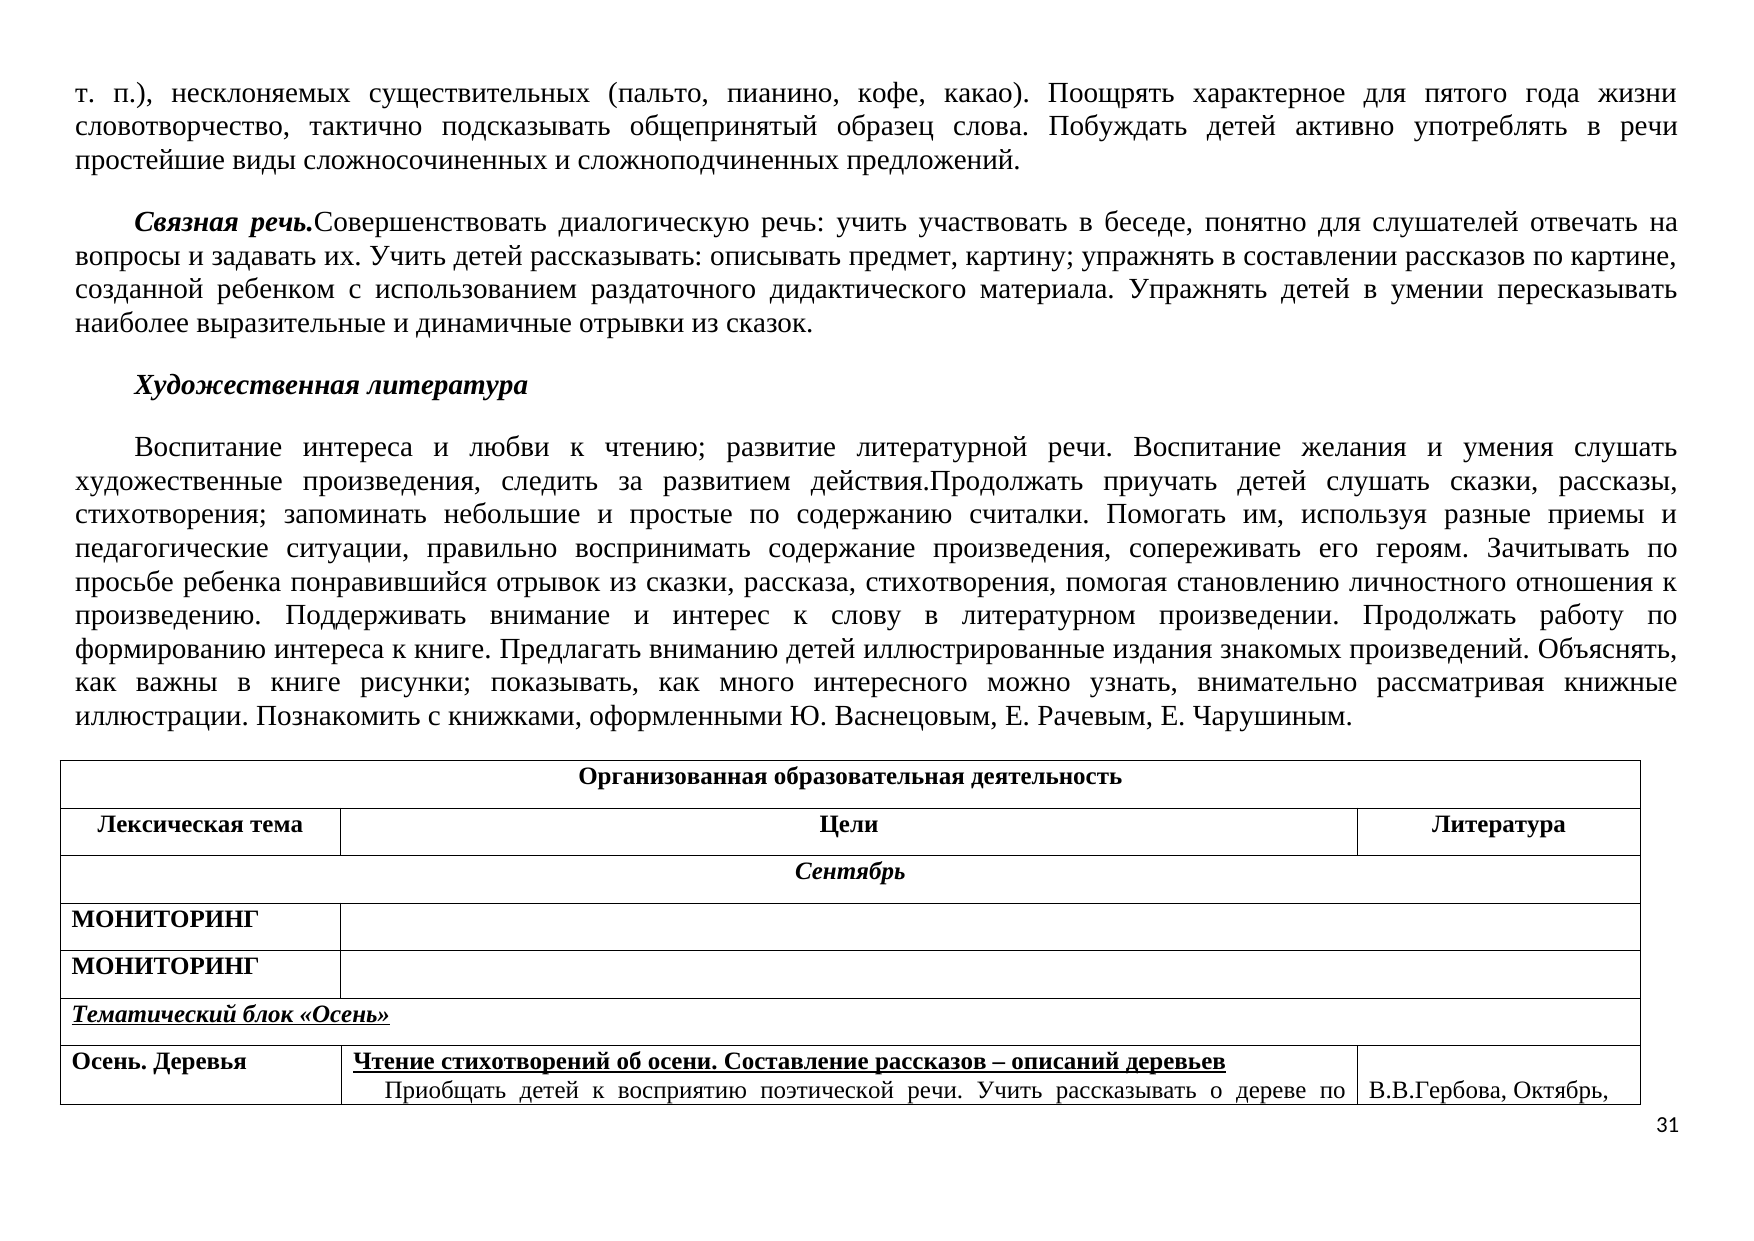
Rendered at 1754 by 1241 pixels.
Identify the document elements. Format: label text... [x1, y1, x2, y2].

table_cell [1358, 1046, 1640, 1104]
list Связная речь.Совершенствовать диалогическую речь: учить участвовать в беседе, понятно для слушателей отвечать на вопросы и задавать их. Учить детей рассказывать: описывать предмет, картину; упражнять в составлении рассказов по картине, созданной ребенком с использованием раздаточного дидактического материала. Упражнять детей в умении пересказывать наиболее выразительные и динамичные отрывки из сказок. [75, 204, 1679, 338]
table_cell Сентябрь [61, 856, 1640, 903]
table_cell Лексическая тема [61, 809, 340, 855]
table_cell Осень. Деревья [61, 1046, 341, 1104]
table_cell [341, 951, 1640, 998]
list Художественная литература [75, 367, 1679, 401]
table_header Организованная образовательная деятельность [61, 761, 1640, 808]
table_cell МОНИТОРИНГ [61, 951, 340, 998]
table_cell МОНИТОРИНГ [61, 904, 340, 950]
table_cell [342, 1046, 1357, 1104]
table_cell Литература [1358, 809, 1640, 855]
table_cell [341, 904, 1640, 950]
table_cell Тематический блок «Осень» [61, 999, 1640, 1045]
list Воспитание интереса и любви к чтению; развитие литературной речи. Воспитание желания и умения слушать художественные произведения, следить за развитием действия.Продолжать приучать детей слушать сказки, рассказы, стихотворения; запоминать небольшие и простые по содержанию считалки. Помогать им, используя разные приемы и педагогические ситуации, правильно воспринимать содержание произведения, сопереживать его героям. Зачитывать по просьбе ребенка понравившийся отрывок из сказки, рассказа, стихотворения, помогая становлению личностного отношения к произведению. Поддерживать внимание и интерес к слову в литературном произведении. Продолжать работу по формированию интереса к книге. Предлагать вниманию детей иллюстрированные издания знакомых произведений. Объяснять, как важны в книге рисунки; показывать, как много интересного можно узнать, внимательно рассматривая книжные иллюстрации. Познакомить с книжками, оформленными Ю. Васнецовым, Е. Рачевым, Е. Чарушиным. [75, 429, 1679, 731]
table_cell Цели [341, 809, 1357, 855]
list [75, 75, 1679, 176]
